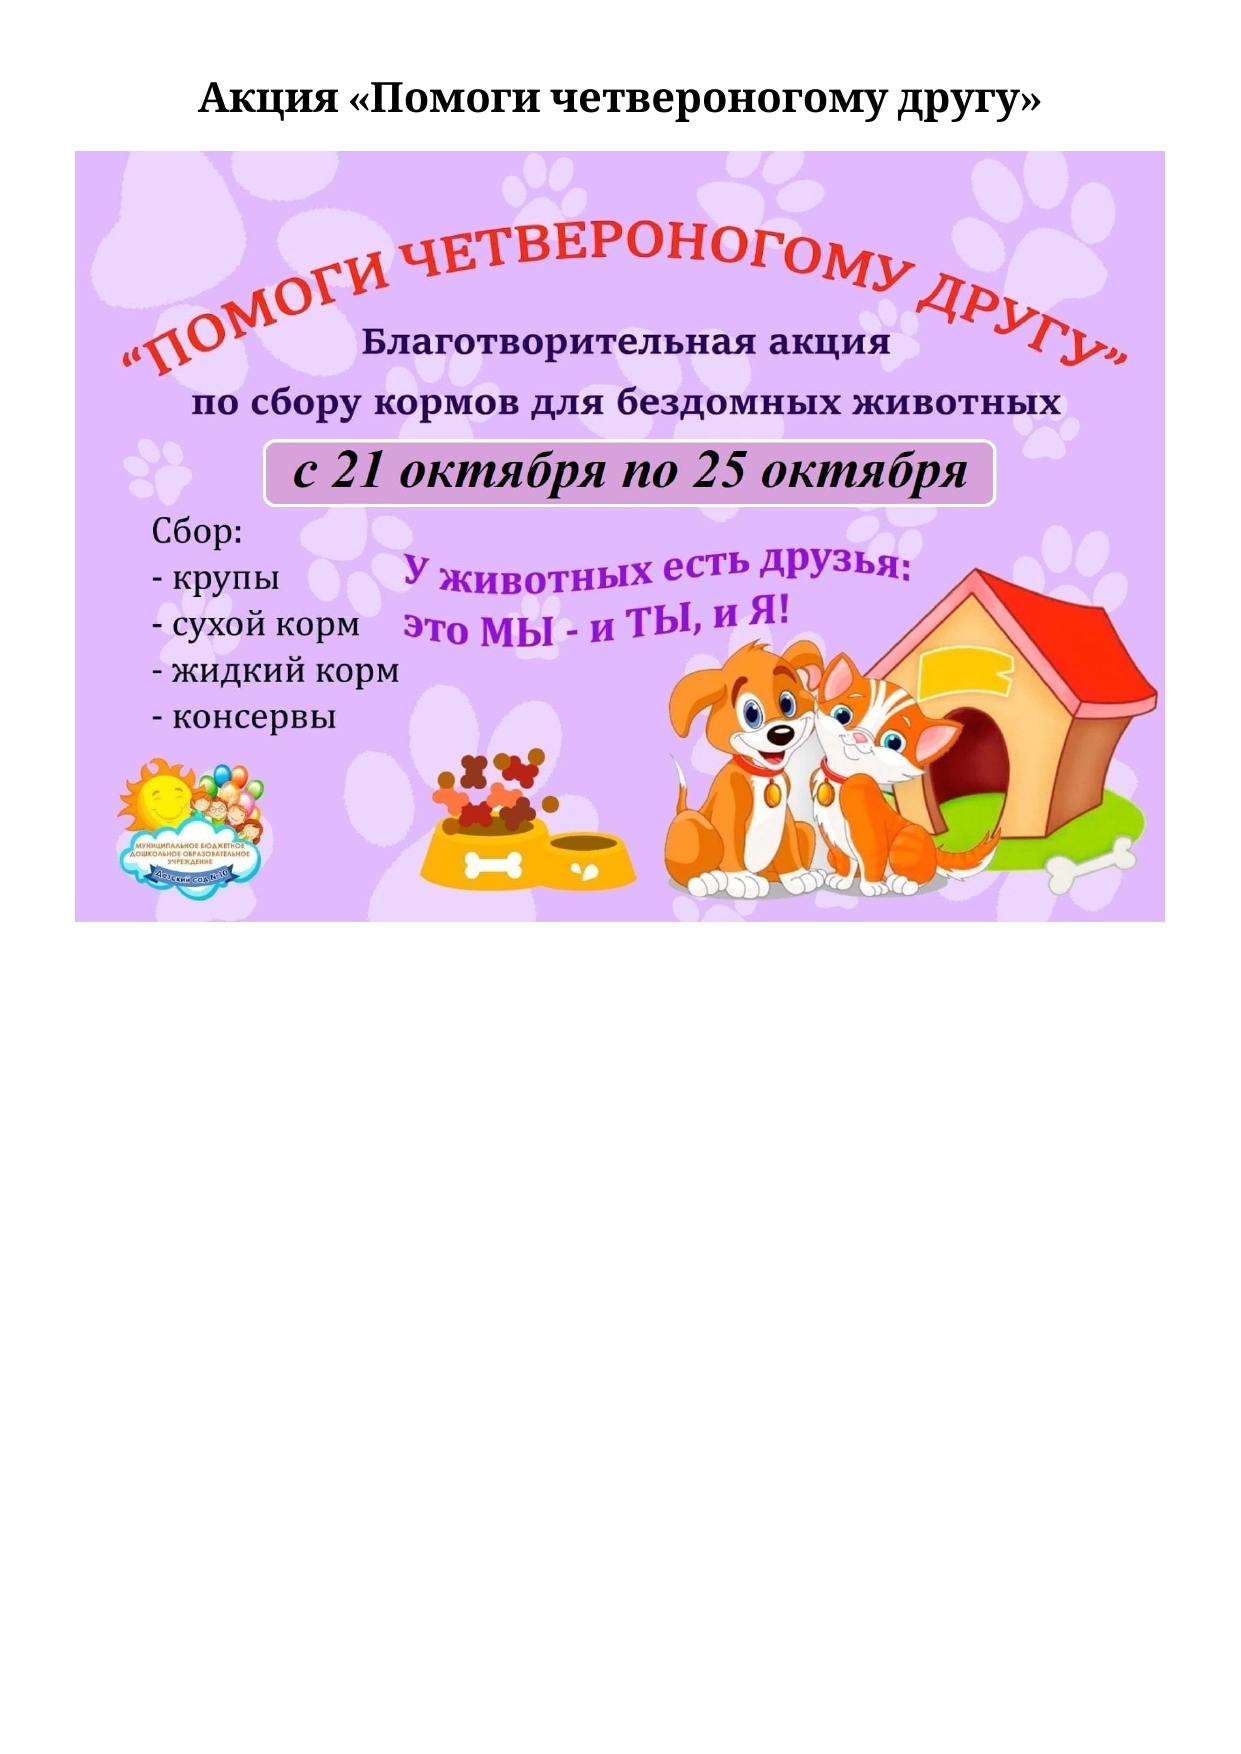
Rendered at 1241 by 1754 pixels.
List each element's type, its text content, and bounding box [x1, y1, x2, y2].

text Акция «Помоги четвероногому другу» [75, 75, 1165, 123]
picture [75, 151, 1166, 922]
